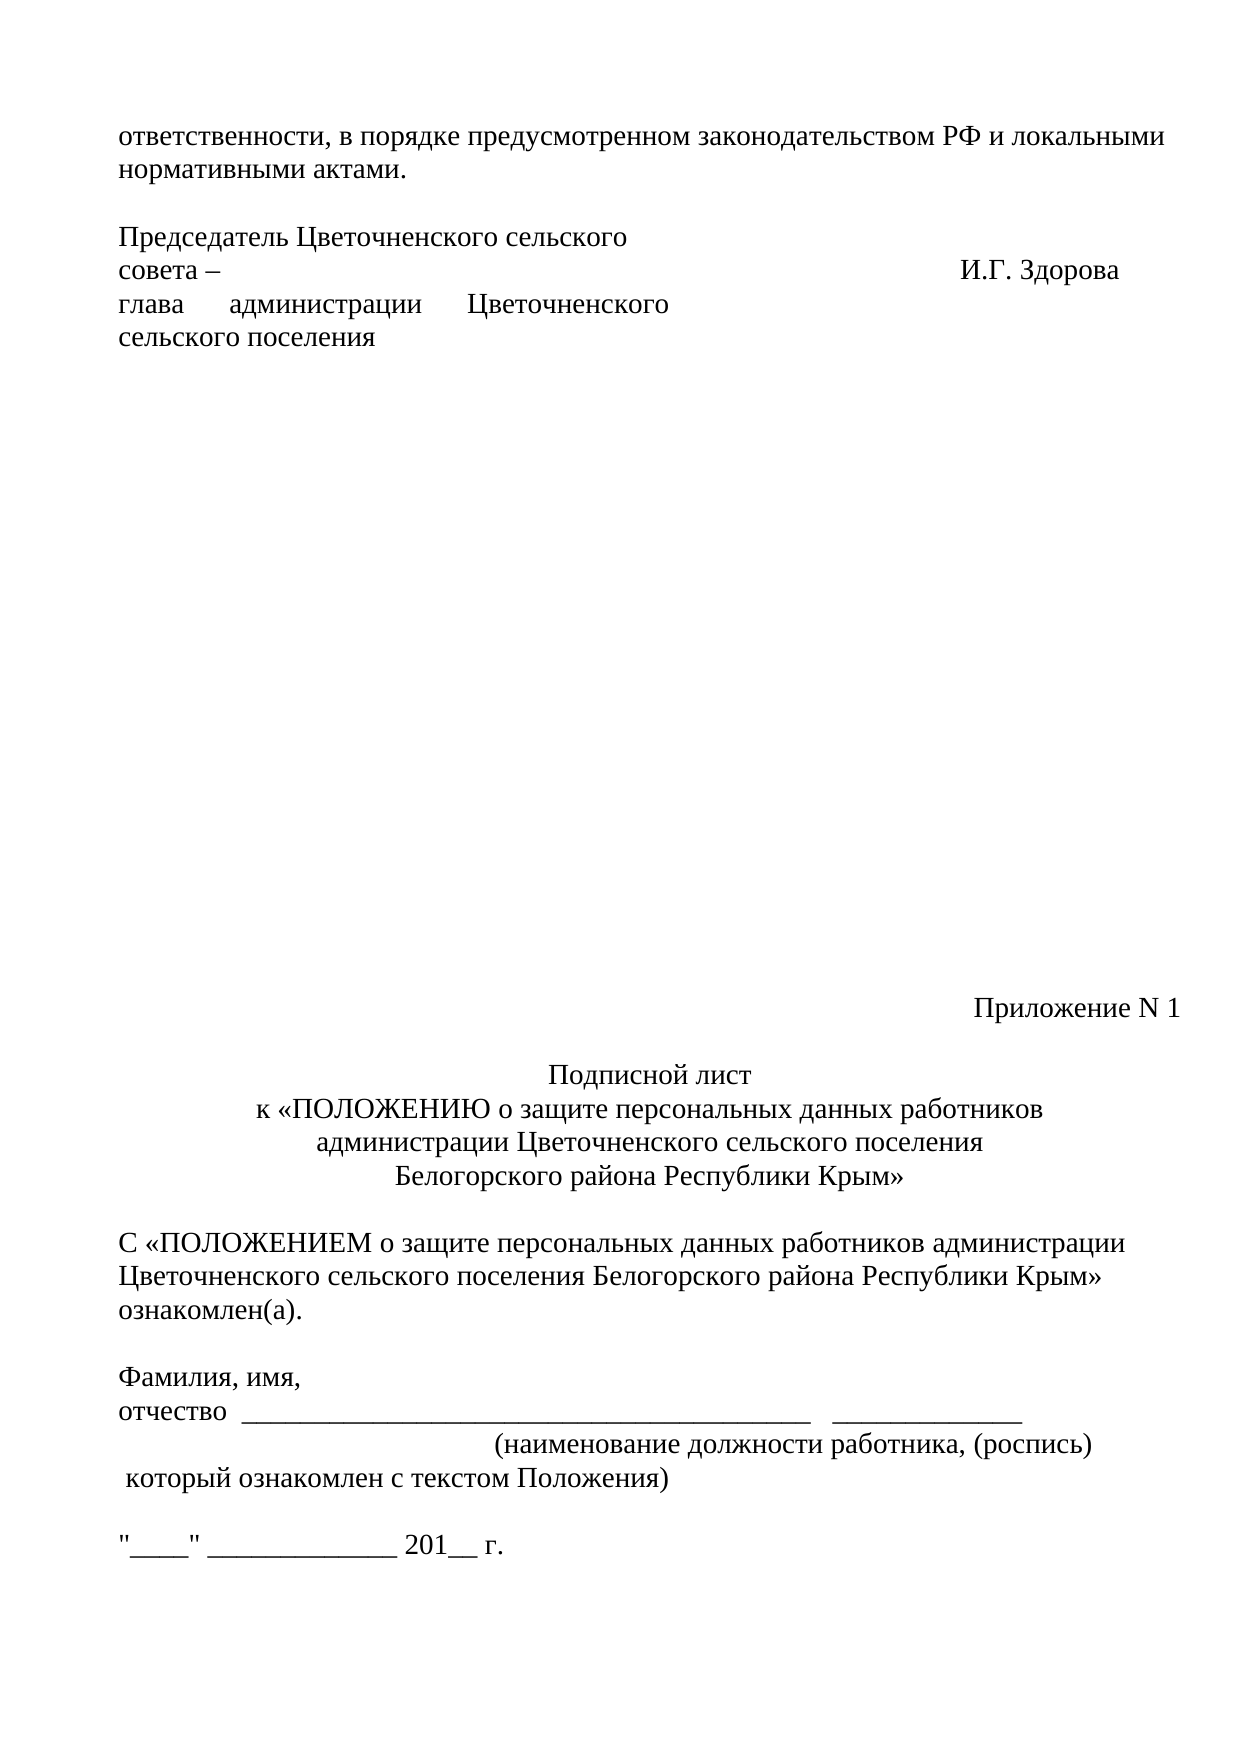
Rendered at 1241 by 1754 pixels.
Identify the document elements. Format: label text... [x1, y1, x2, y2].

text к «ПОЛОЖЕНИЮ о защите персональных данных работников [118, 1091, 1181, 1124]
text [118, 118, 1181, 185]
text (наименование должности работника, (роспись) [413, 1426, 1181, 1460]
text "____" _____________ 201__ г. [118, 1527, 1181, 1560]
text С «ПОЛОЖЕНИЕМ о защите персональных данных работников администрации Цветочненского сельского поселения Белогорского района Республики Крым» [118, 1225, 1181, 1292]
text который ознакомлен с текстом Положения) [118, 1460, 1181, 1493]
text Белогорского района Республики Крым» [118, 1158, 1181, 1191]
table_header И.Г. Здорова [681, 219, 1131, 353]
table_header Председатель Цветочненского сельского совета – глава администрации Цветочненского сельского поселения [107, 219, 681, 353]
text Приложение N 1 [118, 990, 1181, 1024]
text администрации Цветочненского сельского поселения [118, 1124, 1181, 1158]
text ознакомлен(а). [118, 1292, 1181, 1326]
text Подписной лист [118, 1057, 1181, 1091]
text Фамилия, имя, отчество _______________________________________ _____________ [118, 1359, 1181, 1426]
